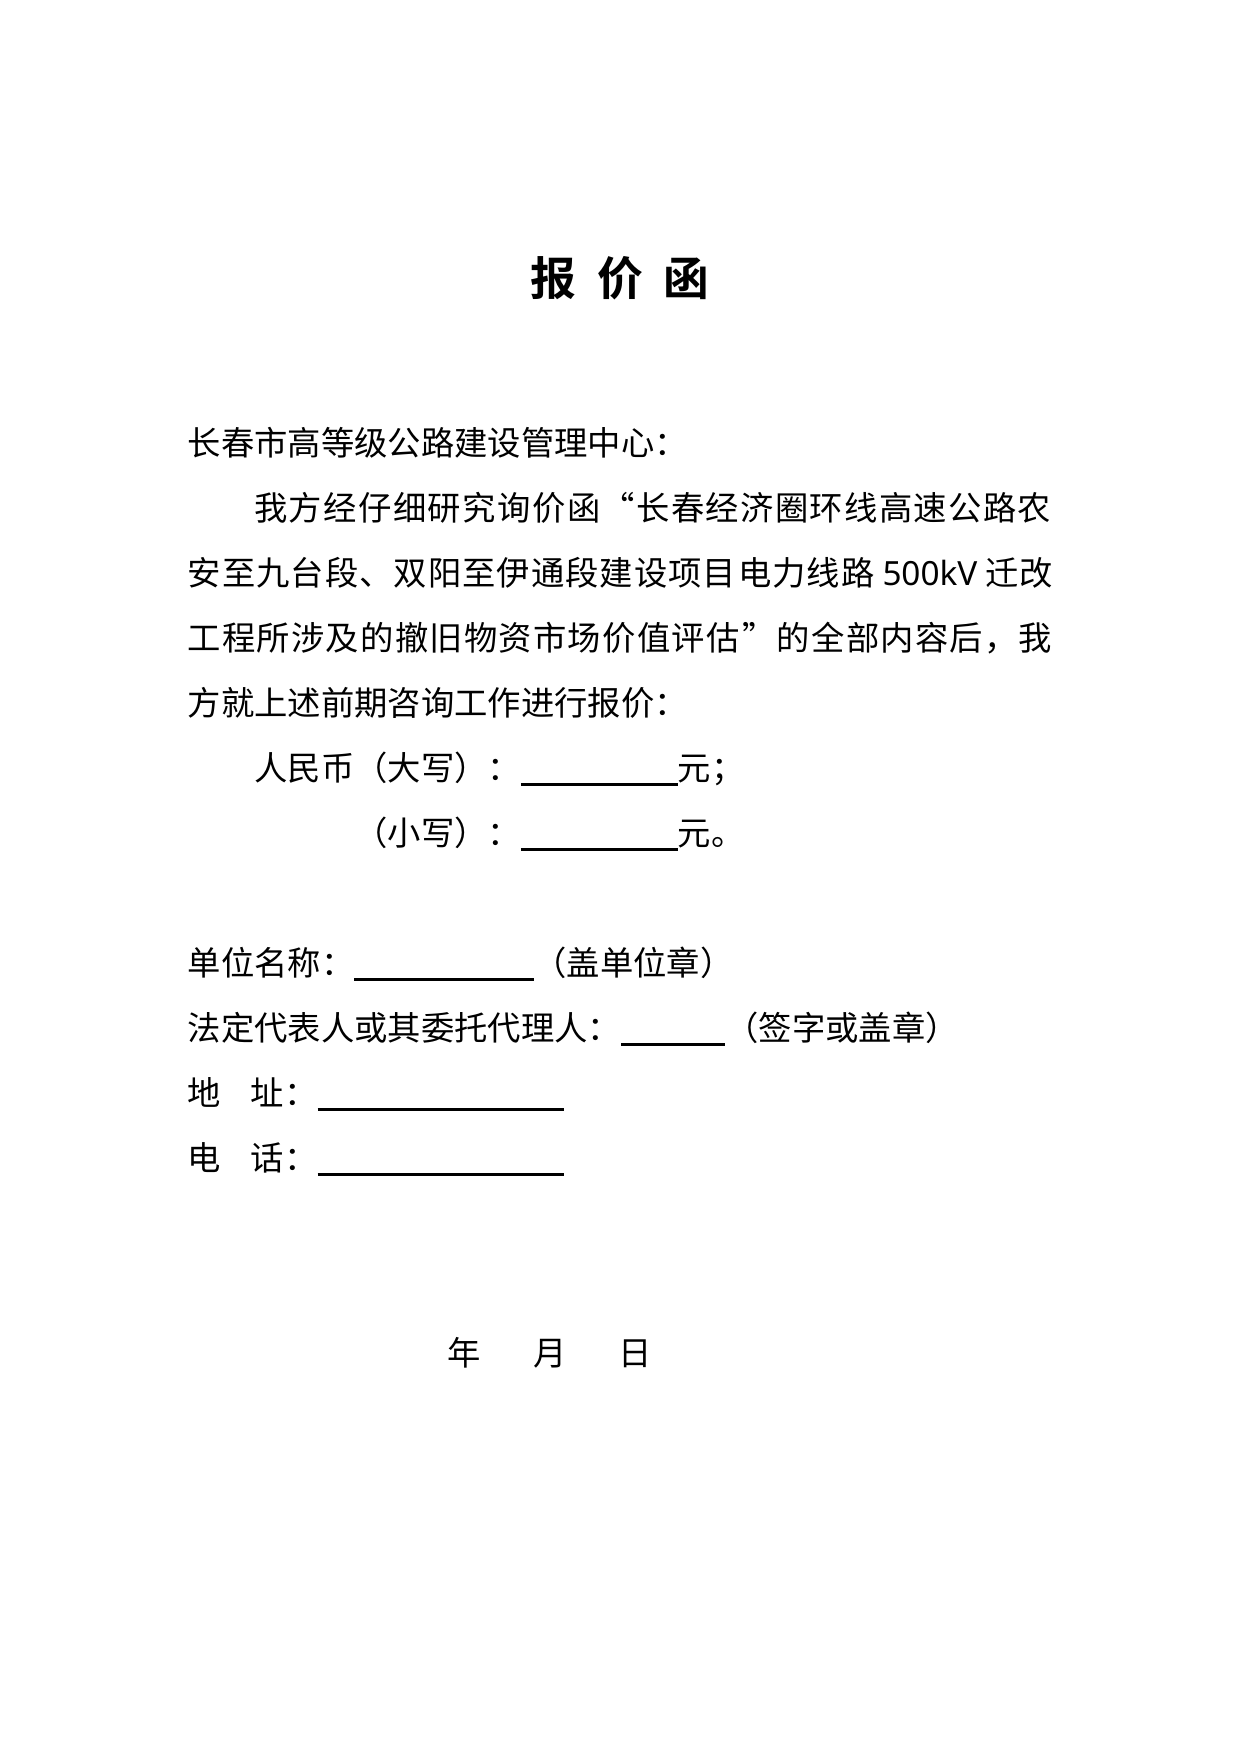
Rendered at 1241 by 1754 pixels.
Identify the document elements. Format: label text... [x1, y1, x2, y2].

text 电 话： [187, 1123, 1053, 1188]
text 人民币（大写）： 元； [187, 733, 1053, 798]
text 我方经仔细研究询价函“长春经济圈环线高速公路农安至九台段、双阳至伊通段建设项目电力线路500kV迁改工程所涉及的撤旧物资市场价值评估”的全部内容后，我方就上述前期咨询工作进行报价： [187, 473, 1053, 733]
text 法定代表人或其委托代理人： （签字或盖章） [187, 993, 1053, 1058]
text 年 月 日 [187, 1318, 1053, 1383]
text 地 址： [187, 1058, 1053, 1123]
text 报 价 函 [187, 227, 1053, 324]
text 单位名称： （盖单位章） [187, 928, 1053, 993]
text （小写）： 元。 [187, 798, 1053, 863]
text 长春市高等级公路建设管理中心： [187, 408, 1053, 473]
